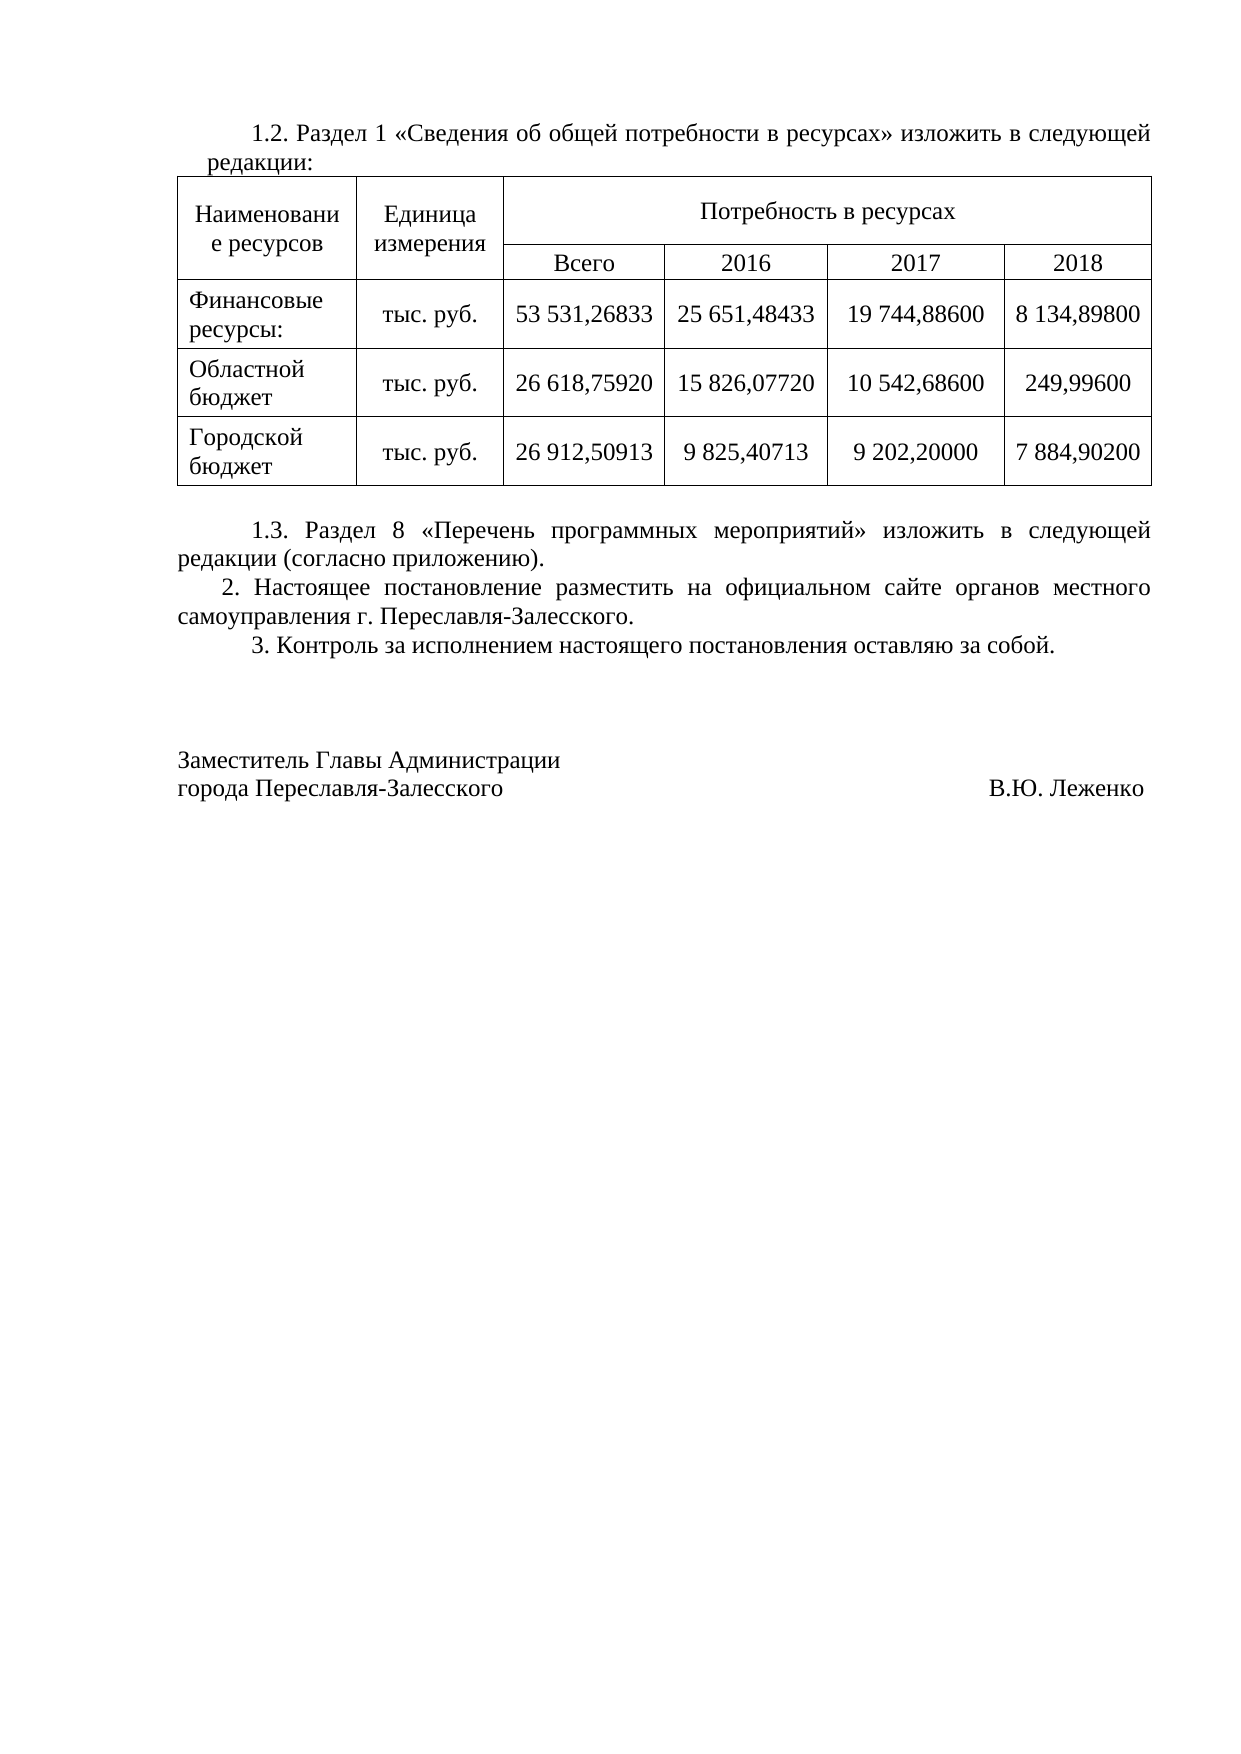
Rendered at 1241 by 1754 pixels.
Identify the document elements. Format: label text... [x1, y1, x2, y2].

table_cell 2017 [828, 245, 1004, 279]
table_cell 9 825,40713 [665, 417, 827, 485]
table_cell 10 542,68600 [828, 349, 1004, 416]
table_cell Всего [504, 245, 664, 279]
table_cell 2016 [665, 245, 827, 279]
table_cell 25 651,48433 [665, 280, 827, 347]
table_cell 7 884,90200 [1005, 417, 1151, 485]
text города Переславля-Залесского В.Ю. Леженко [177, 773, 1152, 802]
table_cell тыс. руб. [357, 349, 503, 416]
table_cell Областной бюджет [178, 349, 356, 416]
table_cell 249,99600 [1005, 349, 1151, 416]
table_cell 9 202,20000 [828, 417, 1004, 485]
table_cell 2018 [1005, 245, 1151, 279]
table_cell Городской бюджет [178, 417, 356, 485]
text 2. Настоящее постановление разместить на официальном сайте органов местного самоуправления г. Переславля-Залесского. [177, 572, 1152, 630]
text 1.3. Раздел 8 «Перечень программных мероприятий» изложить в следующей редакции (согласно приложению). [177, 515, 1152, 572]
table_cell Финансовые ресурсы: [178, 280, 356, 347]
text 1.2. Раздел 1 «Сведения об общей потребности в ресурсах» изложить в следующей редакции: [207, 118, 1152, 176]
table_header Единица измерения [357, 177, 503, 279]
table_cell 15 826,07720 [665, 349, 827, 416]
table_cell 8 134,89800 [1005, 280, 1151, 347]
table_cell тыс. руб. [357, 417, 503, 485]
table_header Наименование ресурсов [178, 177, 356, 279]
table_cell 19 744,88600 [828, 280, 1004, 347]
text Заместитель Главы Администрации [177, 745, 1152, 773]
table_header Потребность в ресурсах [504, 177, 1151, 244]
table_cell тыс. руб. [357, 280, 503, 347]
text 3. Контроль за исполнением настоящего постановления оставляю за собой. [207, 630, 1152, 658]
table_cell 53 531,26833 [504, 280, 664, 347]
table_cell 26 912,50913 [504, 417, 664, 485]
table_cell 26 618,75920 [504, 349, 664, 416]
